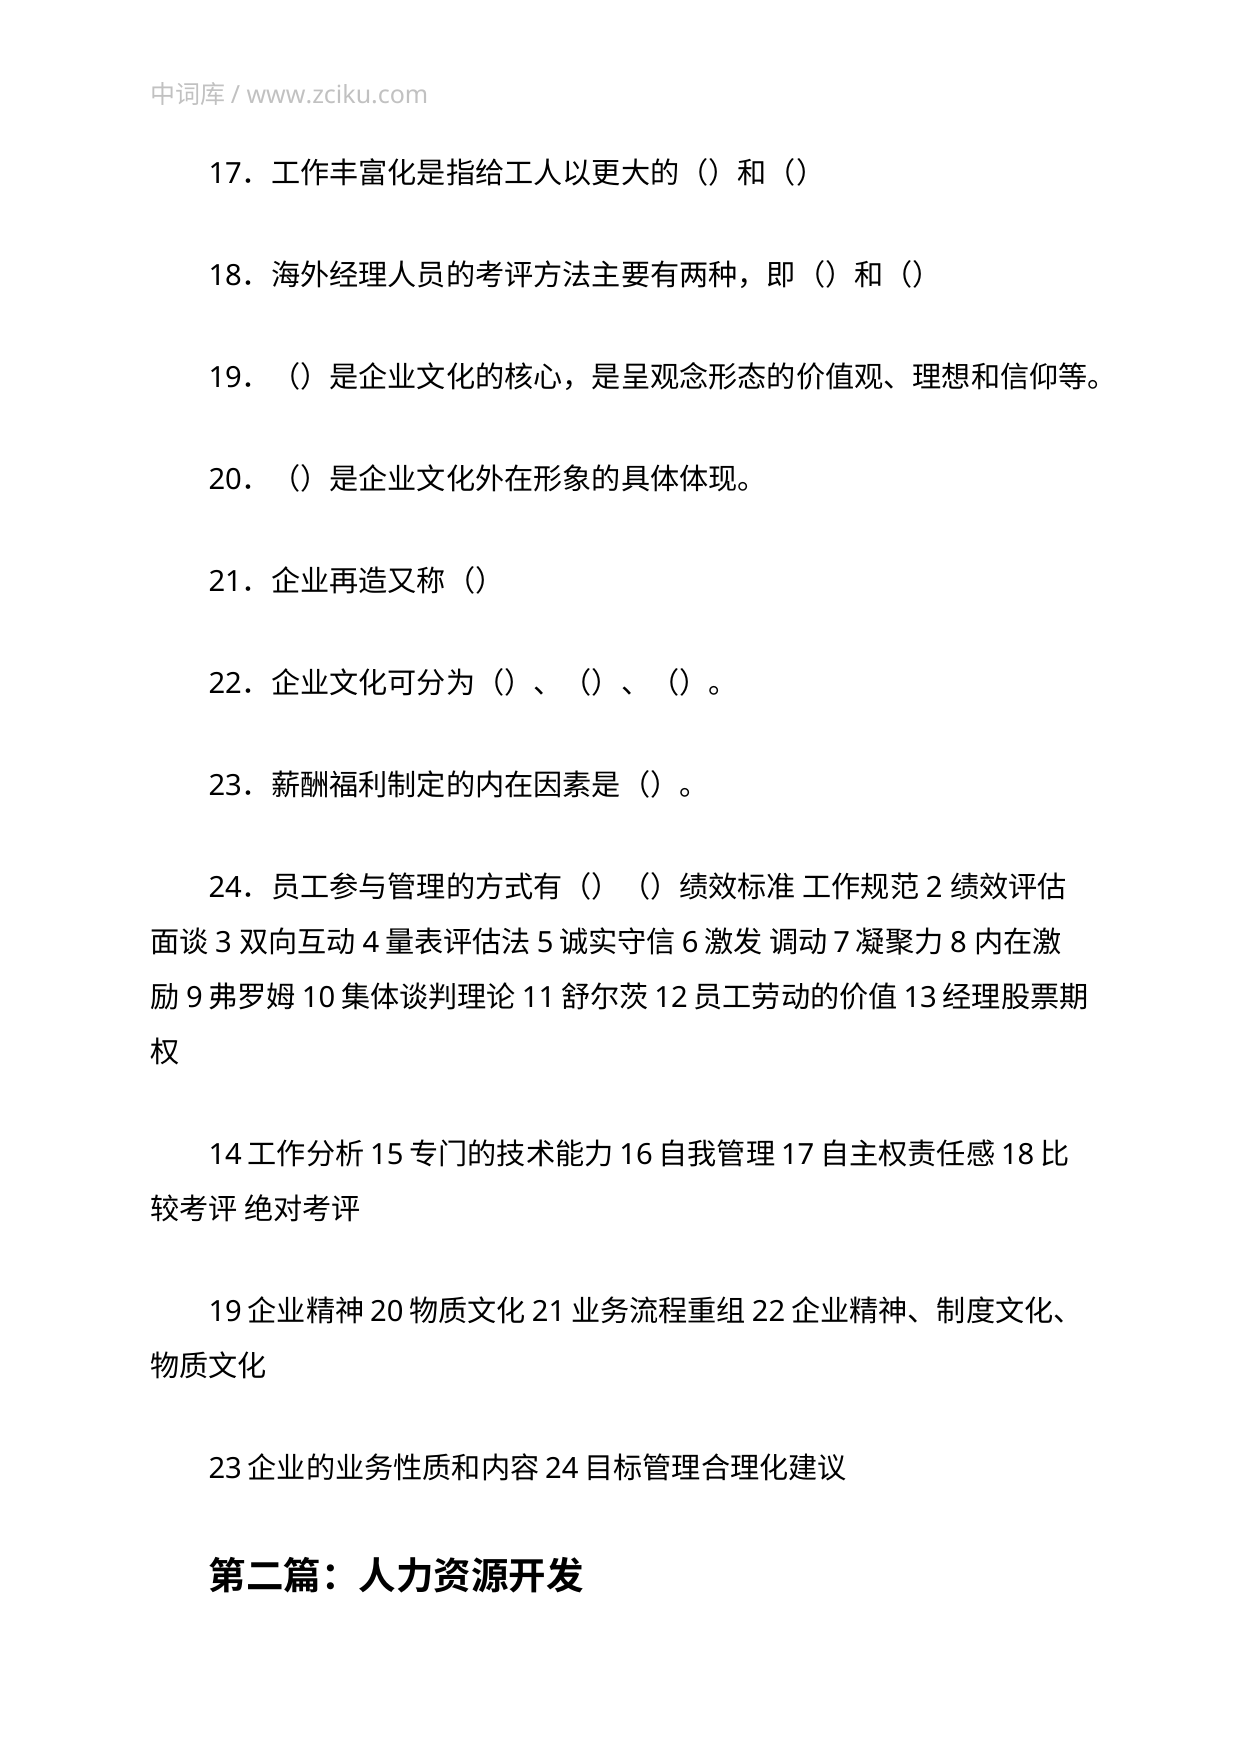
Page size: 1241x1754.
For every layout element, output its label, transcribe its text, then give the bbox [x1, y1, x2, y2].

text 第二篇：人力资源开发 [150, 1546, 1090, 1600]
text 24．员工参与管理的方式有（）（）绩效标准 工作规范 2 绩效评估面谈 3 双向互动 4量表评估法5诚实守信6激发 调动7凝聚力 8 内在激励 9弗罗姆10集体谈判理论11舒尔茨12员工劳动的价值13经理股票期权 [150, 864, 1090, 1071]
text 23．薪酬福利制定的内在因素是（）。 [150, 762, 1090, 804]
text 22．企业文化可分为（）、（）、（）。 [150, 660, 1090, 702]
text 23企业的业务性质和内容24目标管理合理化建议 [150, 1444, 1090, 1487]
text 19．（）是企业文化的核心，是呈观念形态的价值观、理想和信仰等。 [150, 354, 1090, 396]
text 21．企业再造又称（） [150, 558, 1090, 600]
text 20．（）是企业文化外在形象的具体体现。 [150, 456, 1090, 498]
text 17．工作丰富化是指给工人以更大的（）和（） [150, 150, 1090, 192]
text 14工作分析15专门的技术能力16自我管理17自主权责任感18比较考评 绝对考评 [150, 1131, 1090, 1228]
text 18．海外经理人员的考评方法主要有两种，即（）和（） [150, 252, 1090, 294]
text 19企业精神20物质文化21业务流程重组22企业精神、制度文化、物质文化 [150, 1287, 1090, 1385]
